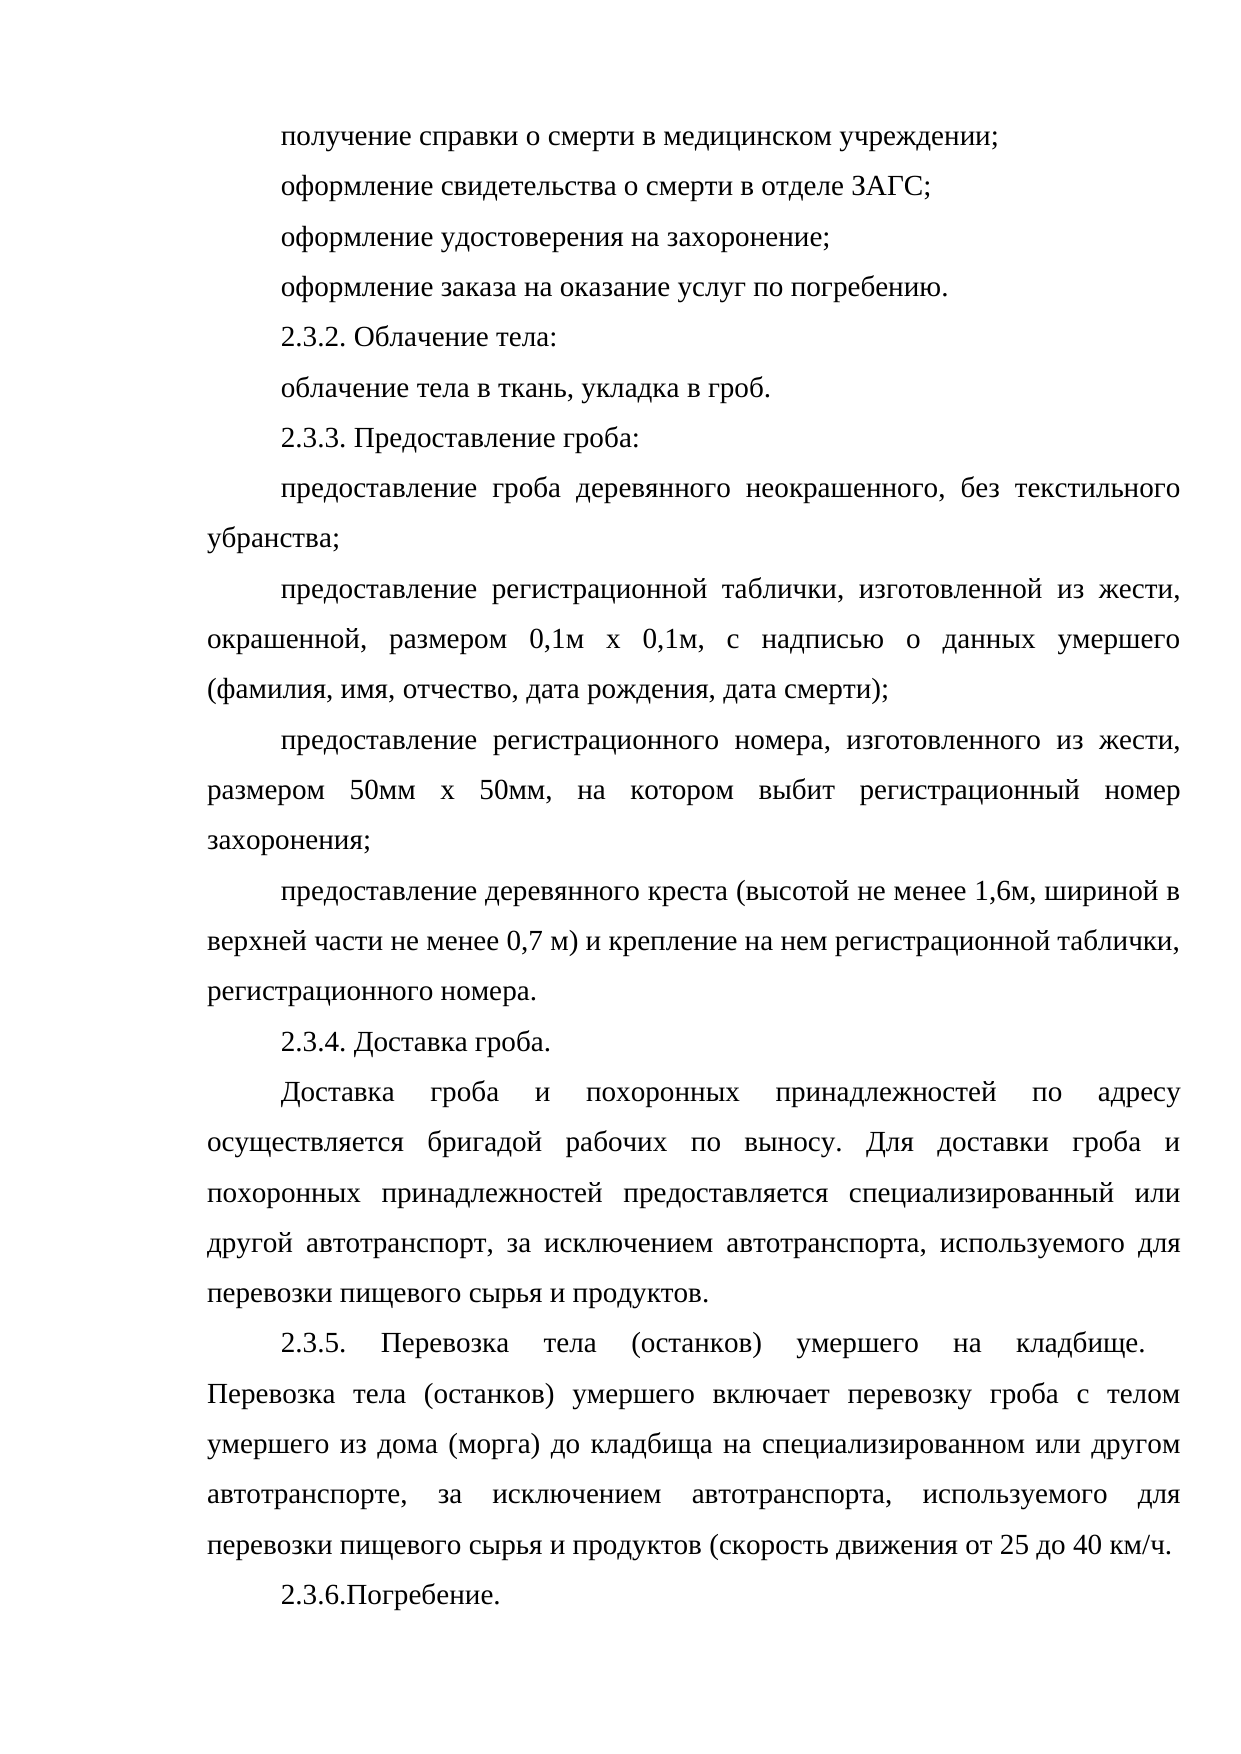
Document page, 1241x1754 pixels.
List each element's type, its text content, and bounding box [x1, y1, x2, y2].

text оформление заказа на оказание услуг по погребению. [207, 269, 1181, 303]
text 2.3.4. Доставка гроба. [207, 1024, 1181, 1057]
text оформление свидетельства о смерти в отделе ЗАГС; [207, 168, 1181, 202]
text предоставление регистрационной таблички, изготовленной из жести, окрашенной, размером 0,1м х 0,1м, с надписью о данных умершего (фамилия, имя, отчество, дата рождения, дата смерти); [207, 571, 1181, 705]
text 2.3.2. Облачение тела: [207, 319, 1181, 353]
text 2.3.3. Предоставление гроба: [207, 420, 1181, 453]
text 2.3.5. Перевозка тела (останков) умершего на кладбище. Перевозка тела (останков) умершего включает перевозку гроба с телом умершего из дома (морга) до кладбища на специализированном или другом автотранспорте, за исключением автотранспорта, используемого для перевозки пищевого сырья и продуктов (скорость движения от 25 до 40 км/ч. [207, 1326, 1181, 1560]
text оформление удостоверения на захоронение; [207, 219, 1181, 252]
text предоставление гроба деревянного неокрашенного, без текстильного убранства; [207, 470, 1181, 554]
text Доставка гроба и похоронных принадлежностей по адресу осуществляется бригадой рабочих по выносу. Для доставки гроба и похоронных принадлежностей предоставляется специализированный или другой автотранспорт, за исключением автотранспорта, используемого для перевозки пищевого сырья и продуктов. [207, 1074, 1181, 1309]
text предоставление деревянного креста (высотой не менее 1,6м, шириной в верхней части не менее 0,7 м) и крепление на нем регистрационной таблички, регистрационного номера. [207, 873, 1181, 1007]
text облачение тела в ткань, укладка в гроб. [207, 370, 1181, 403]
text предоставление регистрационного номера, изготовленного из жести, размером 50мм х 50мм, на котором выбит регистрационный номер захоронения; [207, 722, 1181, 856]
text 2.3.6.Погребение. [207, 1577, 1181, 1611]
text получение справки о смерти в медицинском учреждении; [207, 118, 1181, 152]
